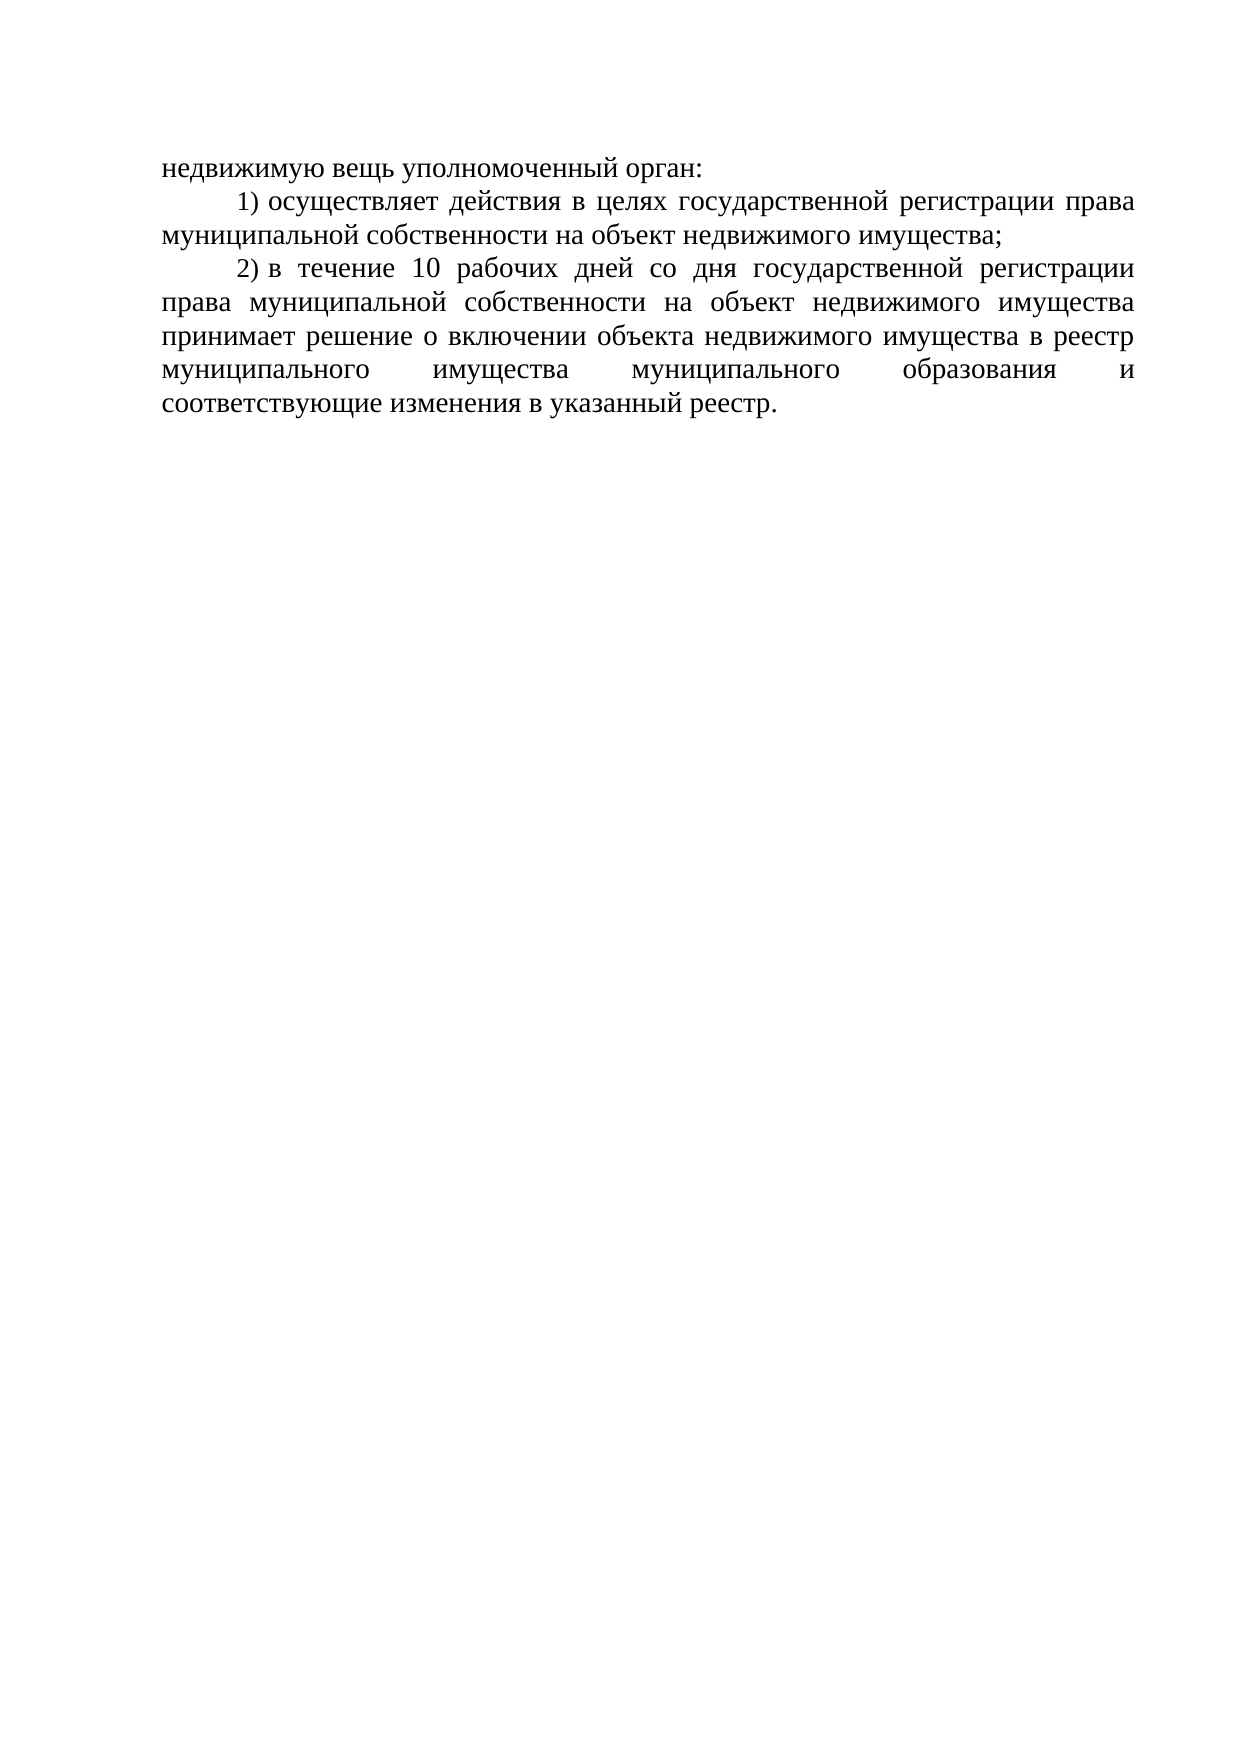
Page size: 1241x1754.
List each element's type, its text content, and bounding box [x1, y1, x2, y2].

list в течение 10 рабочих дней со дня государственной регистрации права муниципальной собственности на объект недвижимого имущества принимает решение о включении объекта недвижимого имущества в реестр муниципального имущества муниципального образования и соответствующие изменения в указанный реестр. [161, 251, 1136, 418]
list осуществляет действия в целях государственной регистрации права муниципальной собственности на объект недвижимого имущества; [161, 183, 1136, 251]
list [161, 150, 1136, 183]
